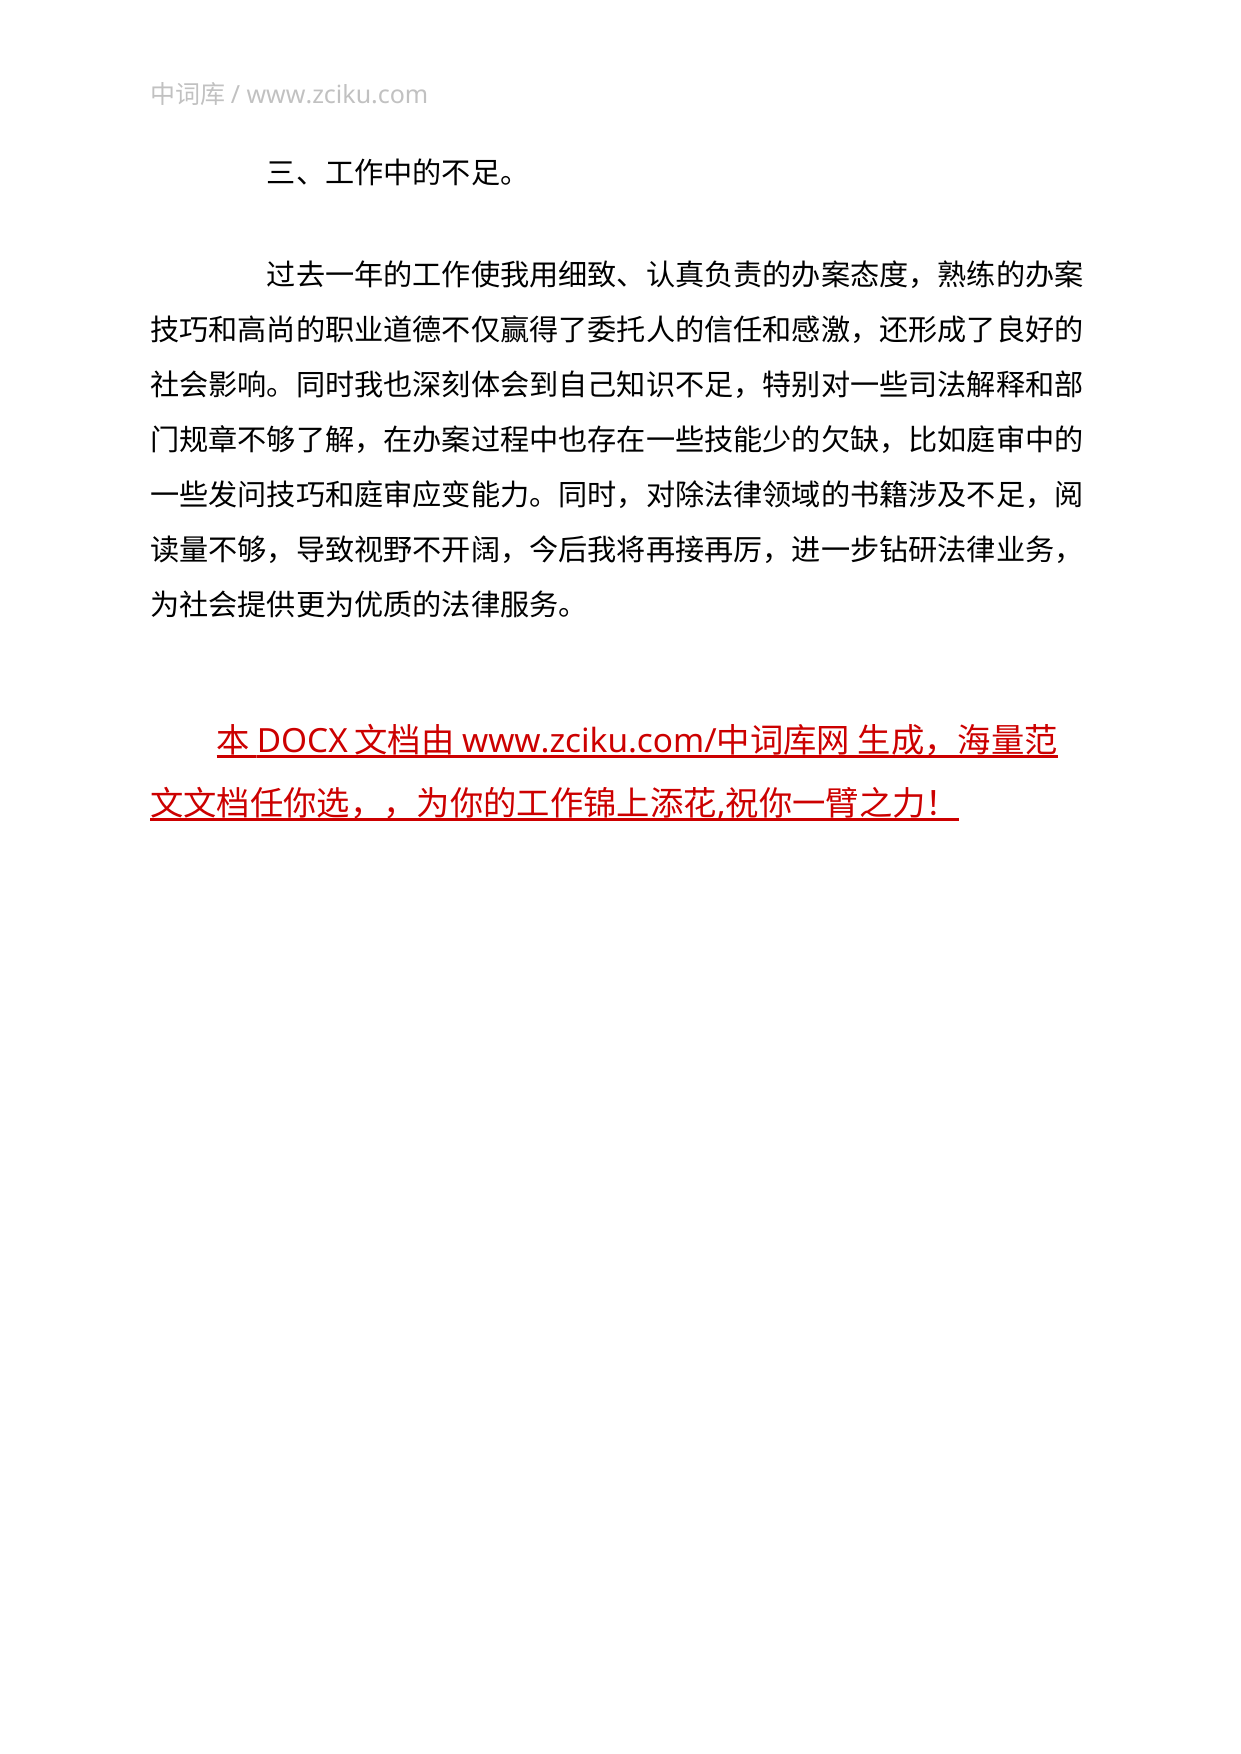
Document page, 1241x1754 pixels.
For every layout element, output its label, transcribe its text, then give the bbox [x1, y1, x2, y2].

text 过去一年的工作使我用细致、认真负责的办案态度，熟练的办案技巧和高尚的职业道德不仅赢得了委托人的信任和感激，还形成了良好的社会影响。同时我也深刻体会到自己知识不足，特别对一些司法解释和部门规章不够了解，在办案过程中也存在一些技能少的欠缺，比如庭审中的一些发问技巧和庭审应变能力。同时，对除法律领域的书籍涉及不足，阅读量不够，导致视野不开阔，今后我将再接再厉，进一步钻研法律业务，为社会提供更为优质的法律服务。 [150, 252, 1090, 623]
text 本DOCX文档由 www.zciku.com/中词库网 生成，海量范文文档任你选，，为你的工作锦上添花,祝你一臂之力！ [150, 714, 1090, 825]
text 三、工作中的不足。 [150, 150, 1090, 192]
